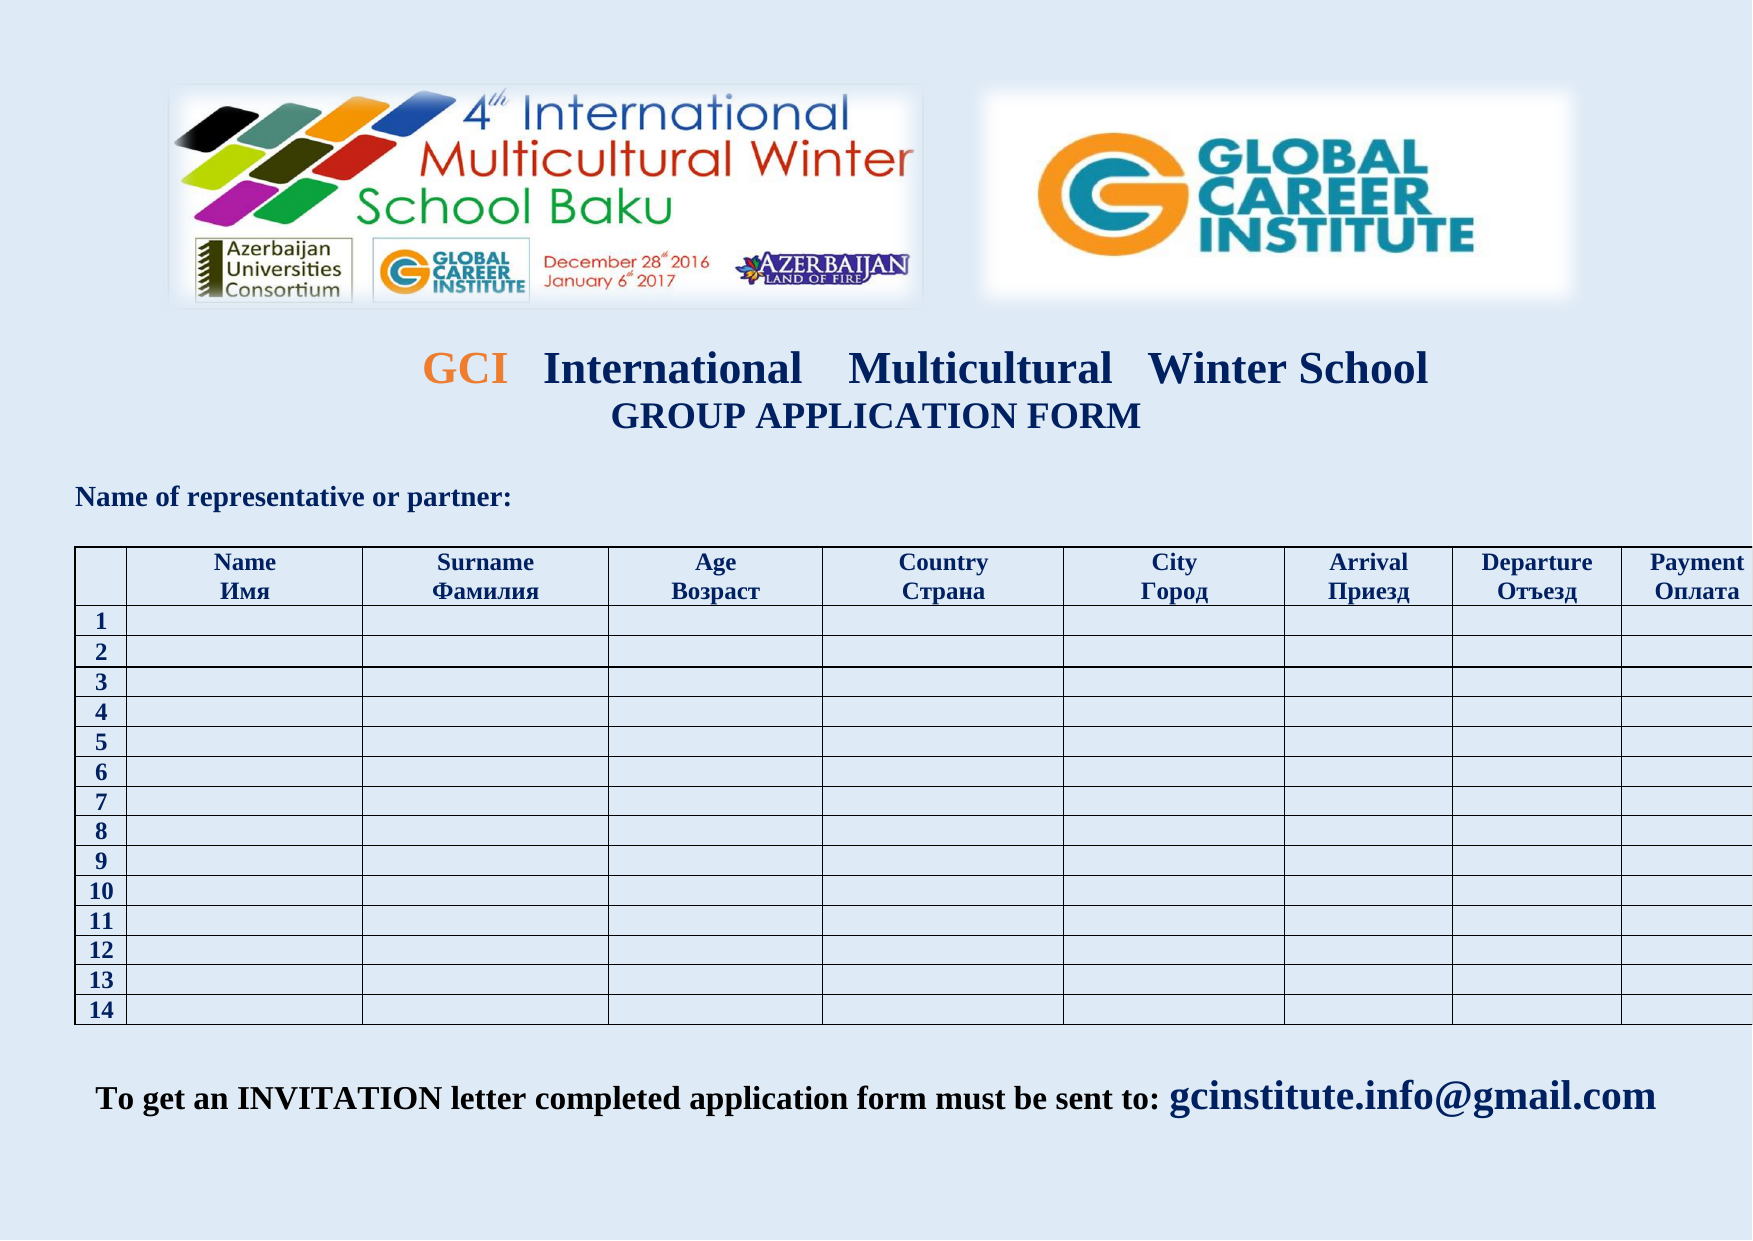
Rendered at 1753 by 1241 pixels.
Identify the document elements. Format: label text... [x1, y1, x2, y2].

table_cell [1064, 876, 1284, 905]
table_cell [363, 668, 608, 696]
table_cell [1622, 787, 1752, 815]
table_cell [1064, 636, 1284, 666]
table_cell [1285, 727, 1452, 756]
table_cell [609, 668, 822, 696]
table_cell [1285, 936, 1452, 964]
table_cell [823, 906, 1063, 934]
table_cell [1285, 876, 1452, 905]
table_cell 13 [76, 965, 126, 994]
table_cell 9 [76, 846, 126, 875]
table_cell [127, 636, 362, 666]
table_cell [1285, 906, 1452, 934]
table_cell [127, 757, 362, 786]
table_header Payment Оплата [1622, 548, 1752, 605]
table_cell [127, 787, 362, 815]
table_cell [1285, 965, 1452, 994]
table_cell [363, 727, 608, 756]
table_cell [1622, 636, 1752, 666]
text To get an INVITATION letter completed application form must be sent to: gcinstitute.info@gmail.com [75, 1070, 1677, 1118]
table_cell [823, 995, 1063, 1024]
table_cell [127, 727, 362, 756]
table_cell [609, 846, 822, 875]
table_cell [363, 606, 608, 635]
table_cell [609, 757, 822, 786]
table_header City Город [1064, 548, 1284, 605]
table_cell 3 [76, 668, 126, 696]
table_cell [823, 787, 1063, 815]
table_cell [363, 697, 608, 726]
table_cell [1064, 668, 1284, 696]
table_cell [1453, 936, 1621, 964]
picture [994, 102, 1562, 288]
table_cell [609, 995, 822, 1024]
table_cell [1064, 965, 1284, 994]
table_cell [609, 787, 822, 815]
table_cell [1285, 697, 1452, 726]
table_cell [1453, 906, 1621, 934]
table_cell [363, 936, 608, 964]
table_cell [1453, 697, 1621, 726]
table_cell [1453, 727, 1621, 756]
table_header Arrival Приезд [1285, 548, 1452, 605]
table_cell [1285, 816, 1452, 845]
table_cell [609, 936, 822, 964]
table_cell [1064, 995, 1284, 1024]
table_cell [363, 906, 608, 934]
text Name of representative or partner: [75, 479, 1677, 513]
table_cell [823, 936, 1063, 964]
table_cell [1064, 757, 1284, 786]
table_cell [1285, 995, 1452, 1024]
table_header Country Страна [823, 548, 1063, 605]
table_cell [1622, 668, 1752, 696]
table_cell [823, 697, 1063, 726]
table_cell [363, 816, 608, 845]
table_cell [1285, 636, 1452, 666]
table_cell [1064, 936, 1284, 964]
table_cell [127, 697, 362, 726]
table_cell [823, 757, 1063, 786]
table_cell [1064, 816, 1284, 845]
table_cell [127, 906, 362, 934]
text GROUP APPLICATION FORM [75, 393, 1677, 436]
table_cell [1285, 757, 1452, 786]
table_cell 10 [76, 876, 126, 905]
picture [192, 108, 900, 285]
table_cell [1622, 965, 1752, 994]
table_cell [1622, 995, 1752, 1024]
table_header Age Возраст [609, 548, 822, 605]
table_cell [127, 876, 362, 905]
table_cell [823, 876, 1063, 905]
table_cell [1064, 697, 1284, 726]
table_cell [1622, 757, 1752, 786]
table_cell [609, 965, 822, 994]
table_cell [363, 757, 608, 786]
table_cell [1064, 727, 1284, 756]
table_cell [363, 876, 608, 905]
table_cell [363, 995, 608, 1024]
table_cell [1064, 906, 1284, 934]
table_cell [363, 636, 608, 666]
table_cell [1622, 906, 1752, 934]
table_cell [1453, 995, 1621, 1024]
table_cell [609, 606, 822, 635]
table_cell [823, 846, 1063, 875]
table_cell 7 [76, 787, 126, 815]
table_cell [127, 668, 362, 696]
table_cell [127, 606, 362, 635]
table_cell [1285, 846, 1452, 875]
table_cell [1285, 668, 1452, 696]
table_cell [127, 936, 362, 964]
table_cell 14 [76, 995, 126, 1024]
table_cell [1453, 606, 1621, 635]
table_cell [1453, 757, 1621, 786]
table_cell [1285, 606, 1452, 635]
table_cell [1453, 816, 1621, 845]
table_cell [823, 668, 1063, 696]
table_cell [823, 816, 1063, 845]
table_cell 6 [76, 757, 126, 786]
table_cell [609, 636, 822, 666]
table_cell [1453, 876, 1621, 905]
table_cell [1064, 606, 1284, 635]
table_cell [1622, 876, 1752, 905]
table_cell [1622, 697, 1752, 726]
table_cell [127, 846, 362, 875]
table_cell [363, 846, 608, 875]
table_cell 2 [76, 636, 126, 666]
table_cell [609, 697, 822, 726]
table_cell [1453, 636, 1621, 666]
table_cell [1453, 965, 1621, 994]
table_cell [127, 995, 362, 1024]
table_cell [1453, 668, 1621, 696]
table_cell [1453, 846, 1621, 875]
table_cell [823, 636, 1063, 666]
table_cell 8 [76, 816, 126, 845]
table_header Departure Отъезд [1453, 548, 1621, 605]
table_cell [1622, 727, 1752, 756]
table_cell 1 [76, 606, 126, 635]
table_cell [609, 727, 822, 756]
table_cell [609, 906, 822, 934]
table_cell [1622, 936, 1752, 964]
table_cell [127, 965, 362, 994]
table_cell [127, 816, 362, 845]
table_cell [1622, 816, 1752, 845]
table_header Name Имя [127, 548, 362, 605]
table_header [76, 548, 126, 605]
table_cell [1285, 787, 1452, 815]
table_cell [823, 727, 1063, 756]
table_cell 4 [76, 697, 126, 726]
table_cell 12 [76, 936, 126, 964]
table_cell [1622, 846, 1752, 875]
text GCI International Multicultural Winter School [75, 340, 1677, 393]
table_cell [363, 787, 608, 815]
table_cell 5 [76, 727, 126, 756]
table_cell [1622, 606, 1752, 635]
table_cell [823, 606, 1063, 635]
table_cell [1064, 787, 1284, 815]
table_cell [1453, 787, 1621, 815]
table_header Surname Фамилия [363, 548, 608, 605]
table_cell [1064, 846, 1284, 875]
table_cell [609, 816, 822, 845]
table_cell [609, 876, 822, 905]
table_cell [823, 965, 1063, 994]
table_cell [363, 965, 608, 994]
table_cell 11 [76, 906, 126, 934]
